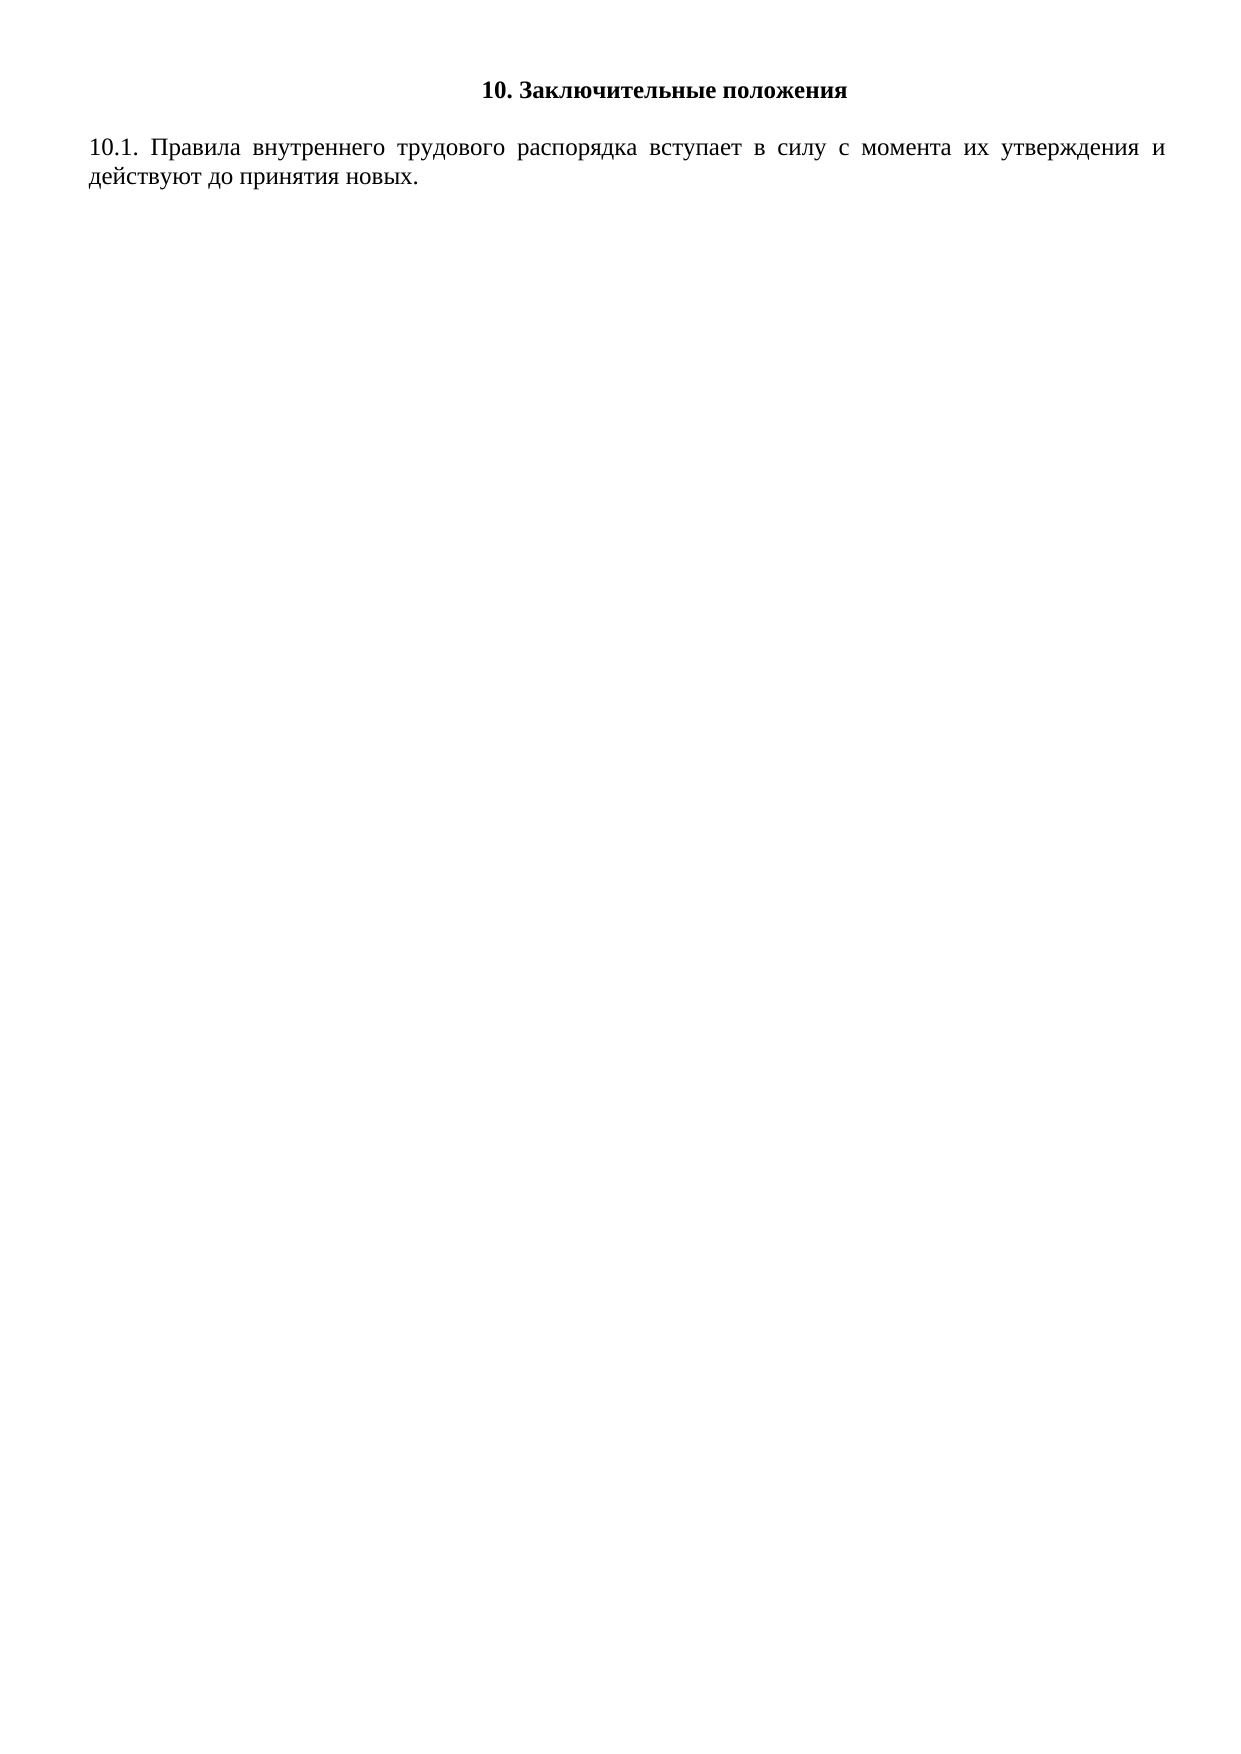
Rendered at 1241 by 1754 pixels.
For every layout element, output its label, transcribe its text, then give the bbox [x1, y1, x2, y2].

text 10. Заключительные положения [89, 75, 1165, 104]
text 10.1. Правила внутреннего трудового распорядка вступает в силу с момента их утверждения и действуют до принятия новых. [89, 132, 1165, 190]
